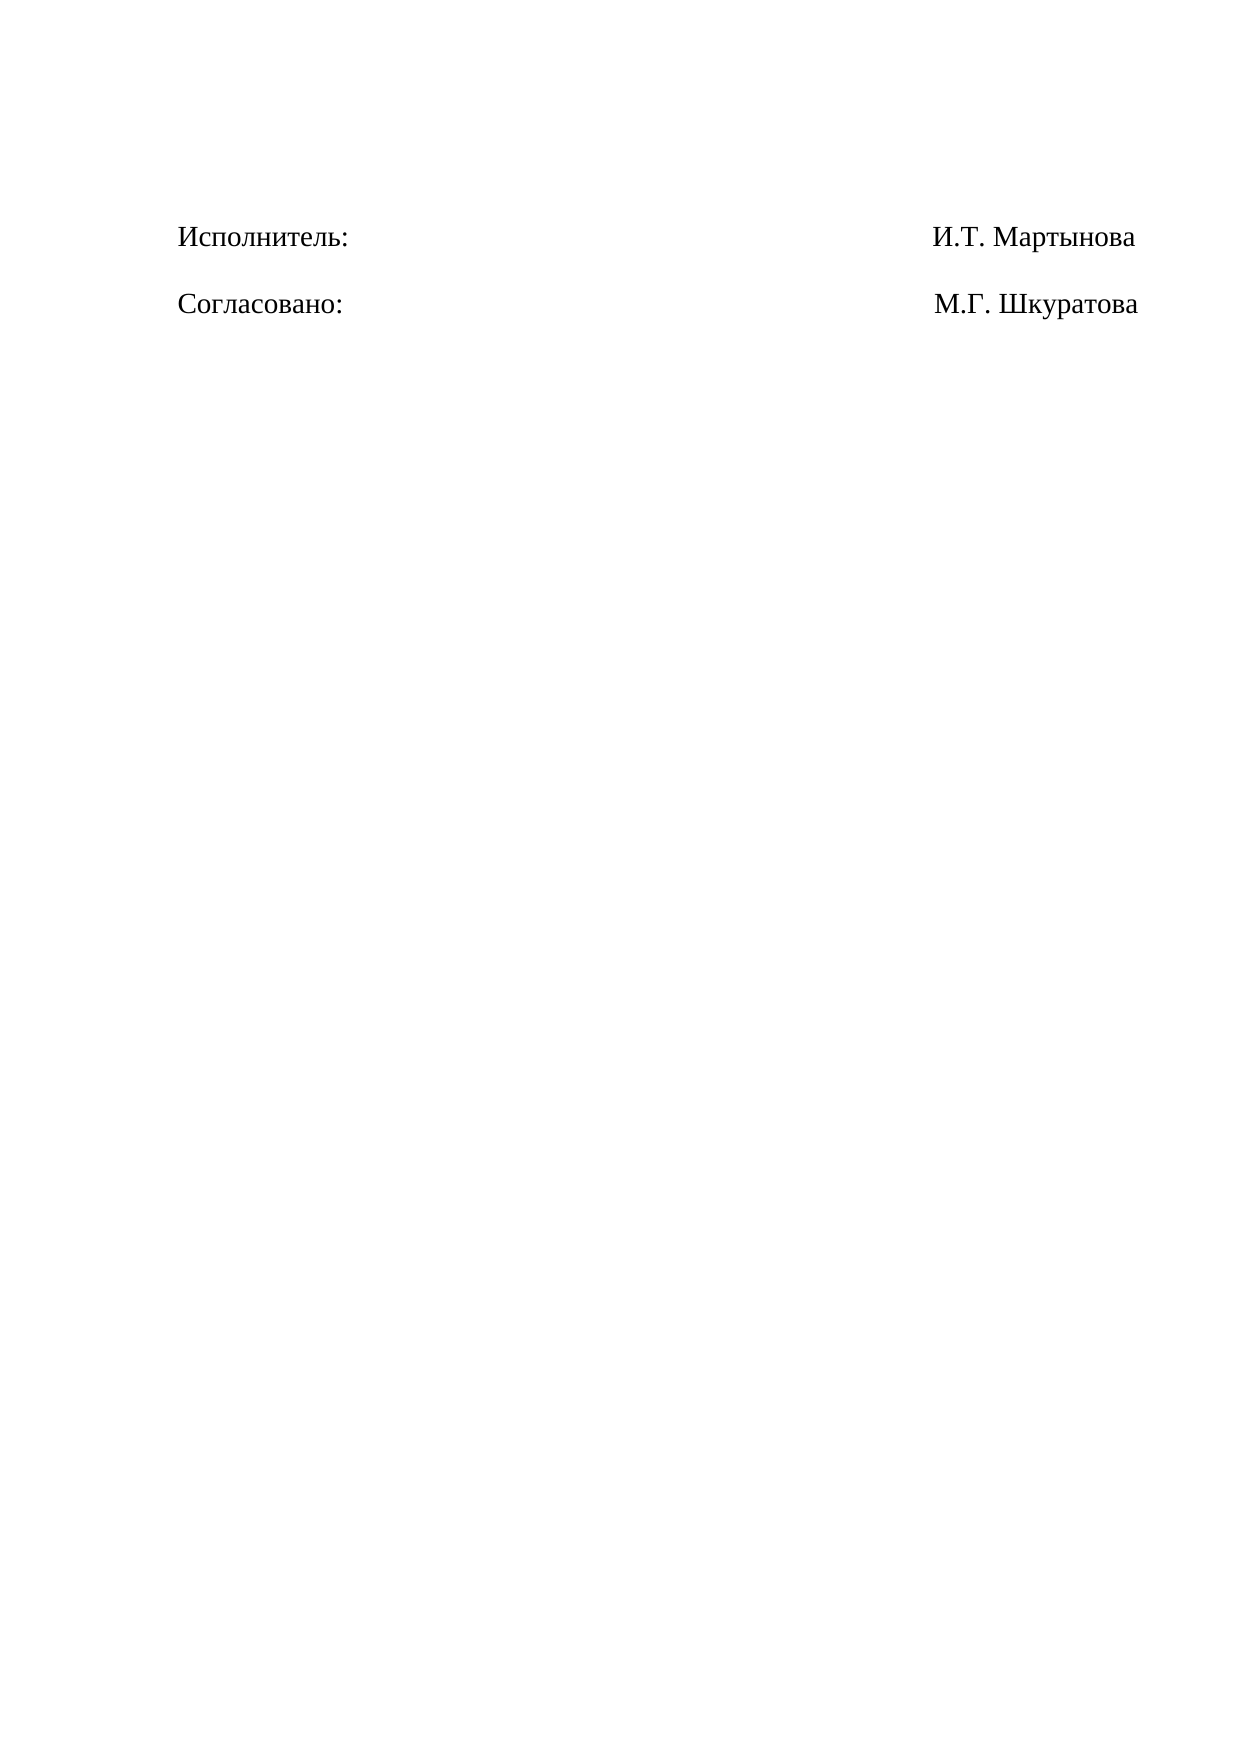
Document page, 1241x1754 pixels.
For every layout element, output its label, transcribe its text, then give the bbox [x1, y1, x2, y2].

text Исполнитель: И.Т. Мартынова [177, 219, 1152, 252]
text Согласовано: М.Г. Шкуратова [177, 286, 1152, 319]
